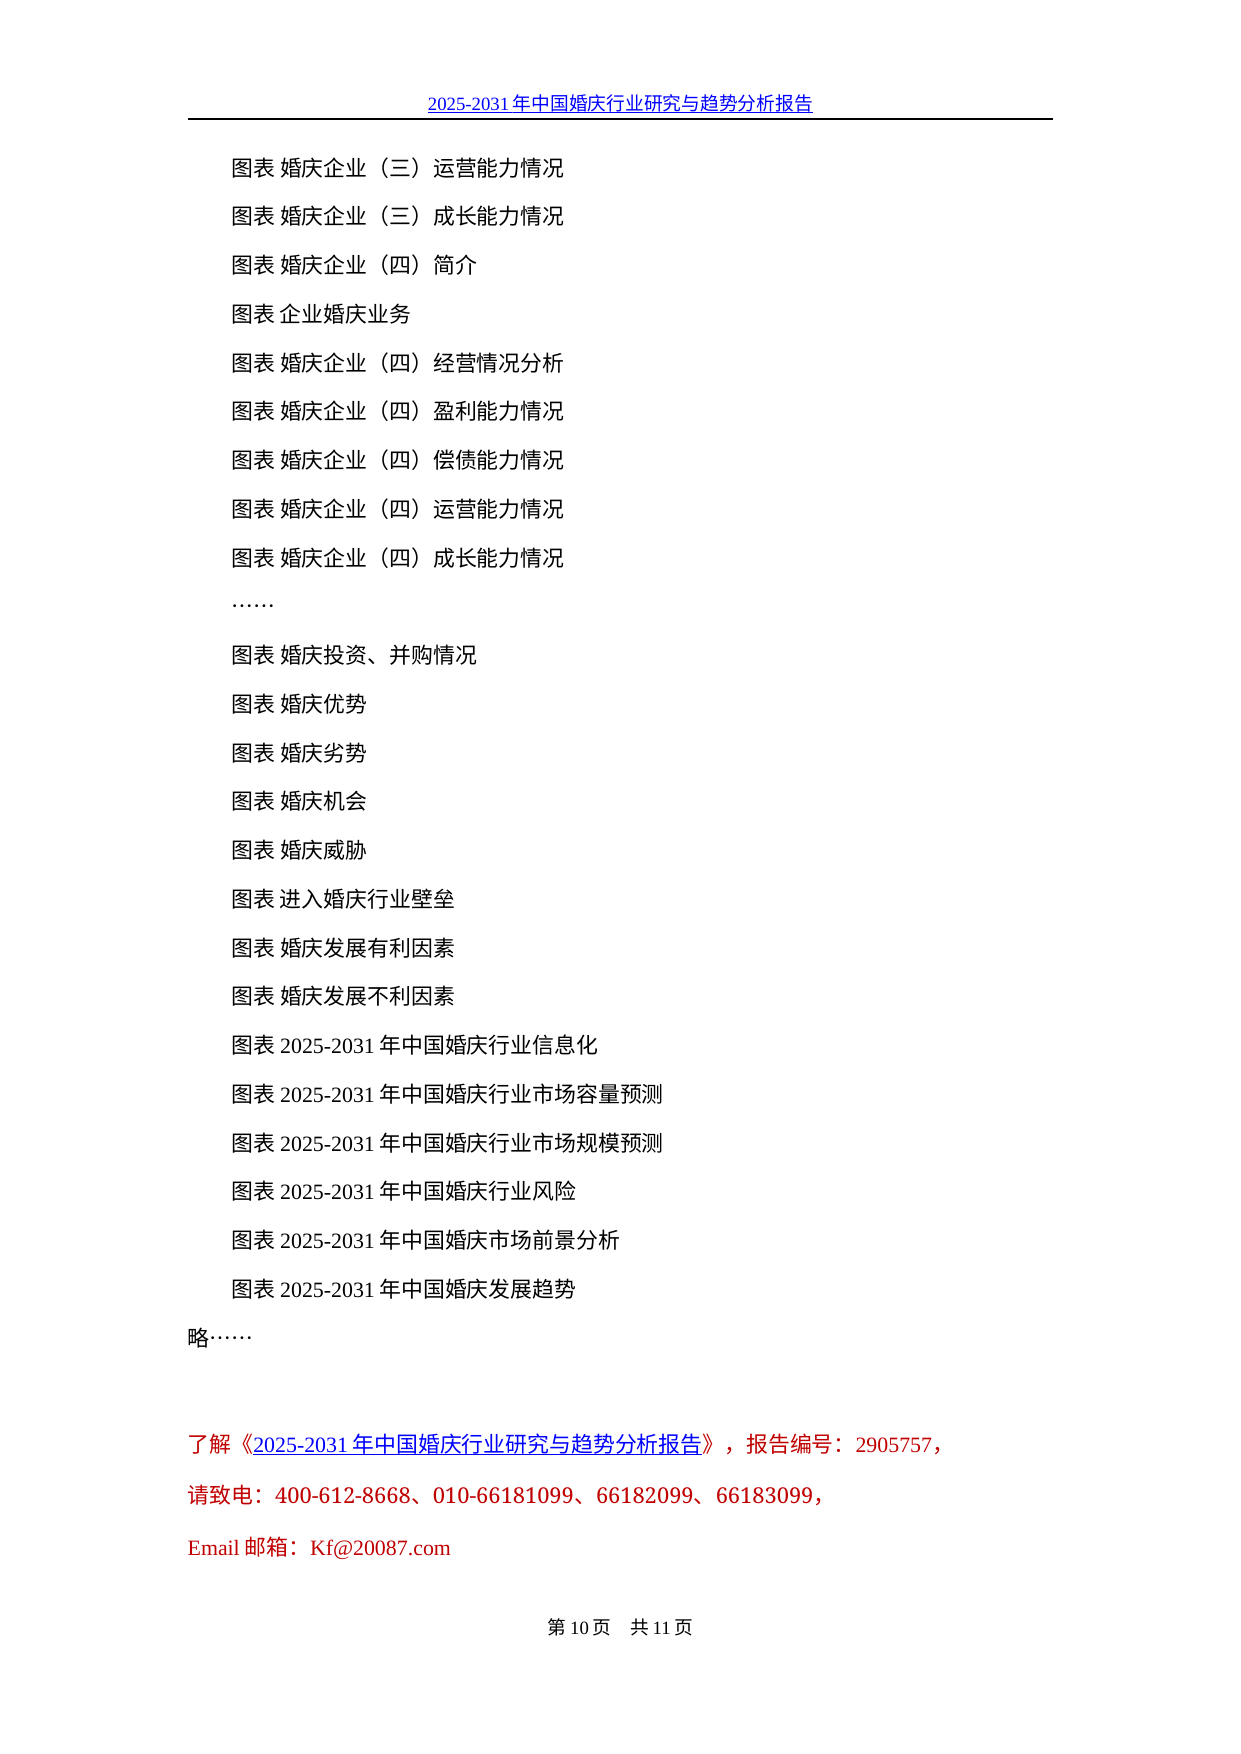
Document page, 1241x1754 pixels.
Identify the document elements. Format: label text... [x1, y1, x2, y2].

text Email邮箱：Kf@20087.com [187, 1530, 1053, 1562]
text 请致电：400-612-8668、010-66181099、66182099、66183099， [187, 1478, 1053, 1511]
text 了解《2025-2031年中国婚庆行业研究与趋势分析报告》，报告编号：2905757， [187, 1427, 1053, 1459]
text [187, 150, 1053, 1353]
